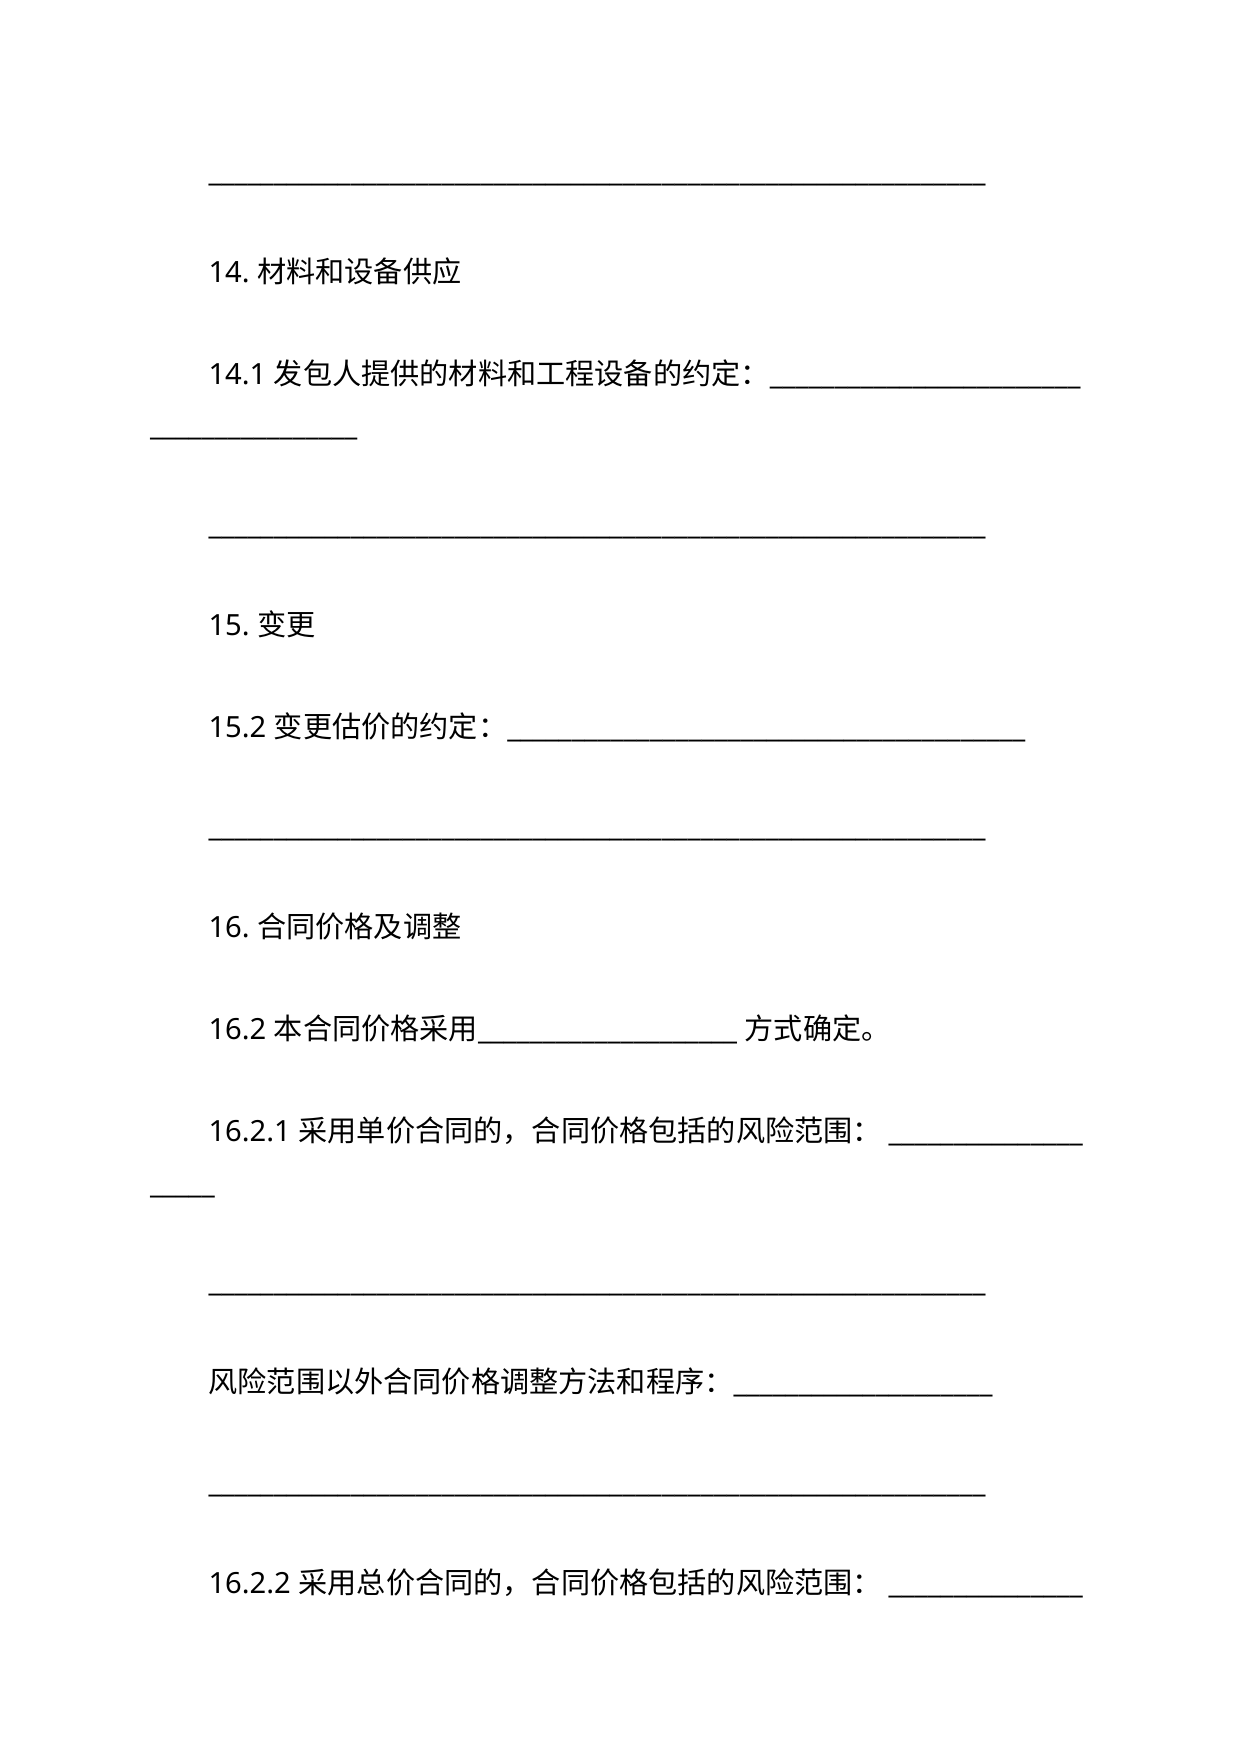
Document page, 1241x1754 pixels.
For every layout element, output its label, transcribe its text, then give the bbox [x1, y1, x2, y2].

text 14. 材料和设备供应 [150, 248, 1090, 291]
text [150, 1559, 1090, 1602]
text 15. 变更 [150, 602, 1090, 644]
text ____________________________________________________________ [150, 503, 1090, 543]
text 15.2 变更估价的约定：________________________________________ [150, 703, 1090, 746]
text 16. 合同价格及调整 [150, 904, 1090, 946]
text ____________________________________________________________ [150, 150, 1090, 190]
text 14.1 发包人提供的材料和工程设备的约定：________________________________________ [150, 350, 1090, 444]
text 16.2.1 采用单价合同的，合同价格包括的风险范围： ____________________ [150, 1108, 1090, 1202]
text 16.2 本合同价格采用____________________ 方式确定。 [150, 1006, 1090, 1048]
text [150, 1261, 1090, 1300]
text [150, 1461, 1090, 1501]
text 风险范围以外合同价格调整方法和程序：____________________ [150, 1359, 1090, 1401]
text ____________________________________________________________ [150, 806, 1090, 845]
